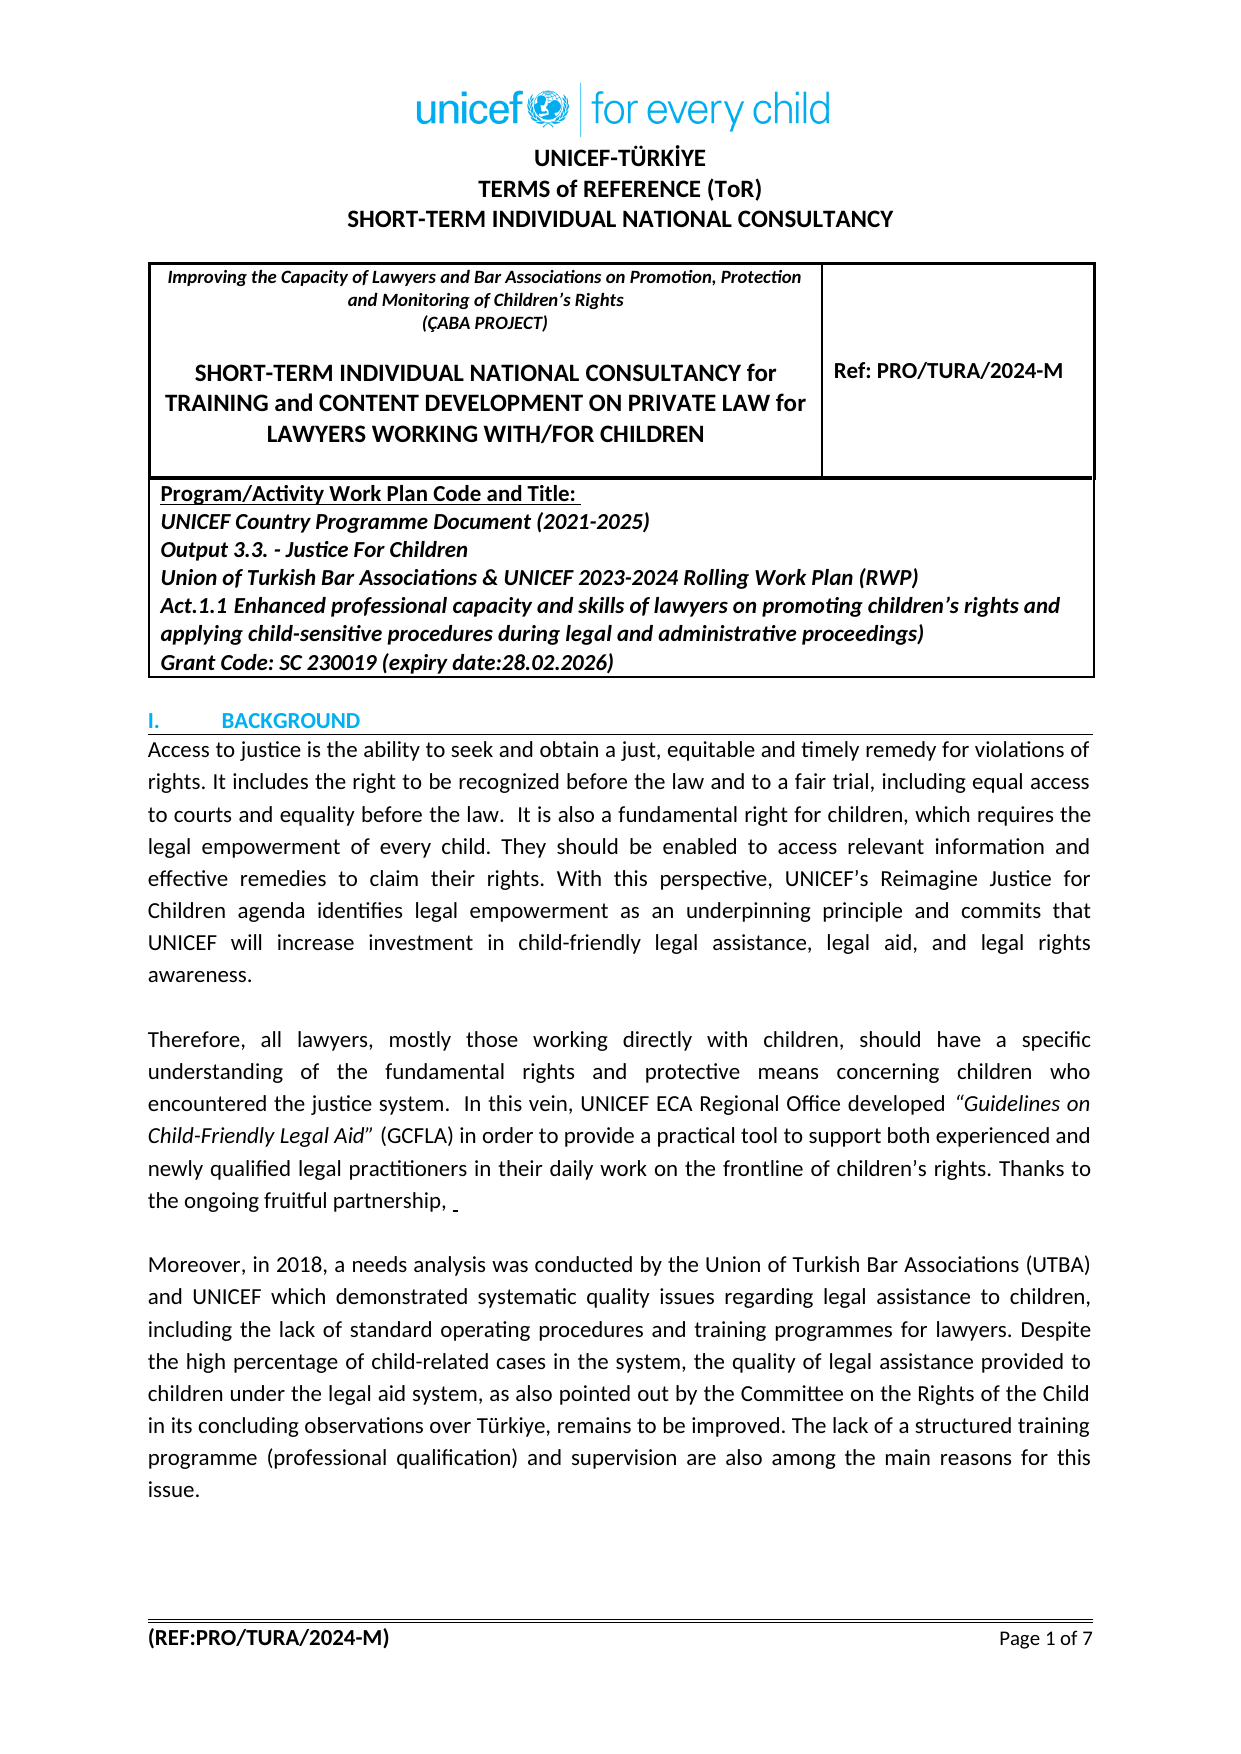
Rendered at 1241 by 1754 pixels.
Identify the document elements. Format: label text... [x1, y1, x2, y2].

text UNICEF-TÜRKİYE [148, 142, 1093, 173]
table_cell Program/Activity Work Plan Code and Title: UNICEF Country Programme Document (2021-2025) Output 3.3. - Justice For Children Union of Turkish Bar Associations & UNICEF 2023-2024 Rolling Work Plan (RWP) Act.1.1 Enhanced professional capacity and skills of lawyers on promoting children’s rights and applying child-sensitive procedures during legal and administrative proceedings) Grant Code: SC 230019 (expiry date:28.02.2026) [150, 476, 1093, 676]
text SHORT-TERM INDIVIDUAL NATIONAL CONSULTANCY [148, 203, 1093, 234]
text Therefore, all lawyers, mostly those working directly with children, should have a specific understanding of the fundamental rights and protective means concerning children who encountered the justice system. In this vein, UNICEF ECA Regional Office developed “Guidelines on Child-Friendly Legal Aid” (GCFLA) in order to provide a practical tool to support both experienced and newly qualified legal practitioners in their daily work on the frontline of children’s rights. Thanks to the ongoing fruitful partnership, [148, 1025, 1093, 1214]
table_header Ref: PRO/TURA/2024-M [823, 265, 1093, 476]
text Access to justice is the ability to seek and obtain a just, equitable and timely remedy for violations of rights. It includes the right to be recognized before the law and to a fair trial, including equal access to courts and equality before the law. It is also a fundamental right for children, which requires the legal empowerment of every child. They should be enabled to access relevant information and effective remedies to claim their rights. With this perspective, UNICEF’s Reimagine Justice for Children agenda identifies legal empowerment as an underpinning principle and commits that UNICEF will increase investment in child-friendly legal assistance, legal aid, and legal rights awareness. [148, 735, 1093, 989]
table_header Improving the Capacity of Lawyers and Bar Associations on Promotion, Protection and Monitoring of Children’s Rights (ÇABA PROJECT) SHORT-TERM INDIVIDUAL NATIONAL CONSULTANCY for TRAINING and CONTENT DEVELOPMENT ON PRIVATE LAW for LAWYERS WORKING WITH/FOR CHILDREN [151, 265, 821, 476]
picture [402, 73, 838, 143]
text Moreover, in 2018, a needs analysis was conducted by the Union of Turkish Bar Associations (UTBA) and UNICEF which demonstrated systematic quality issues regarding legal assistance to children, including the lack of standard operating procedures and training programmes for lawyers. Despite the high percentage of child-related cases in the system, the quality of legal assistance provided to children under the legal aid system, as also pointed out by the Committee on the Rights of the Child in its concluding observations over Türkiye, remains to be improved. The lack of a structured training programme (professional qualification) and supervision are also among the main reasons for this issue. [148, 1250, 1093, 1504]
text TERMS of REFERENCE (ToR) [148, 173, 1093, 203]
list BACKGROUND [148, 706, 1093, 734]
